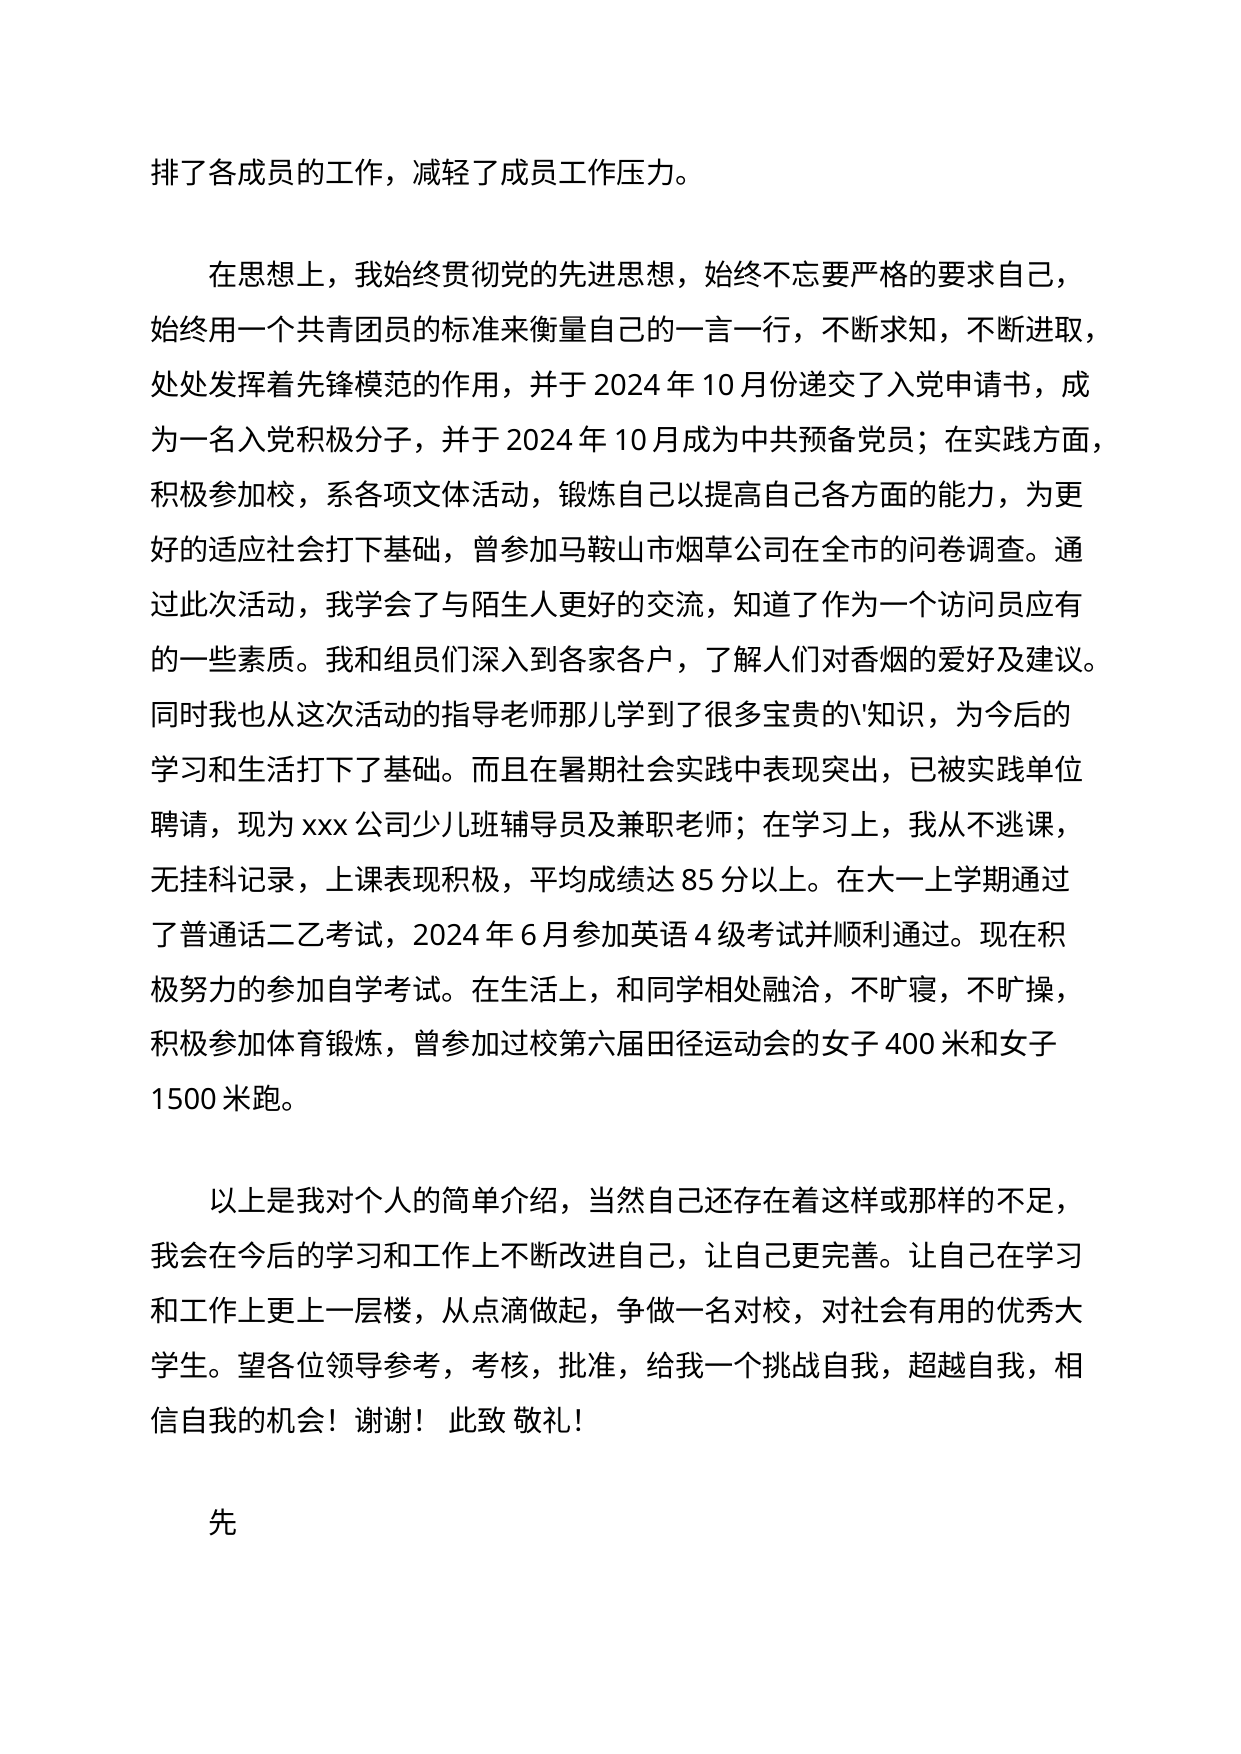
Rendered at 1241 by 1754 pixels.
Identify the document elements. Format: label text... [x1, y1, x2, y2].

text 以上是我对个人的简单介绍，当然自己还存在着这样或那样的不足，我会在今后的学习和工作上不断改进自己，让自己更完善。让自己在学习和工作上更上一层楼，从点滴做起，争做一名对校，对社会有用的优秀大学生。望各位领导参考，考核，批准，给我一个挑战自我，超越自我，相信自我的机会！谢谢！ 此致 敬礼！ [150, 1178, 1090, 1440]
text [150, 150, 1090, 192]
text 在思想上，我始终贯彻党的先进思想，始终不忘要严格的要求自己，始终用一个共青团员的标准来衡量自己的一言一行，不断求知，不断进取，处处发挥着先锋模范的作用，并于2024年10月份递交了入党申请书，成为一名入党积极分子，并于2024年10月成为中共预备党员；在实践方面，积极参加校，系各项文体活动，锻炼自己以提高自己各方面的能力，为更好的适应社会打下基础，曾参加马鞍山市烟草公司在全市的问卷调查。通过此次活动，我学会了与陌生人更好的交流，知道了作为一个访问员应有的一些素质。我和组员们深入到各家各户，了解人们对香烟的爱好及建议。同时我也从这次活动的指导老师那儿学到了很多宝贵的\'知识，为今后的学习和生活打下了基础。而且在暑期社会实践中表现突出，已被实践单位聘请，现为xxx公司少儿班辅导员及兼职老师；在学习上，我从不逃课，无挂科记录，上课表现积极，平均成绩达85分以上。在大一上学期通过了普通话二乙考试，2024年6月参加英语4级考试并顺利通过。现在积极努力的参加自学考试。在生活上，和同学相处融洽，不旷寝，不旷操，积极参加体育锻炼，曾参加过校第六届田径运动会的女子400米和女子1500米跑。 [150, 252, 1090, 1118]
text 先 [150, 1499, 1090, 1542]
